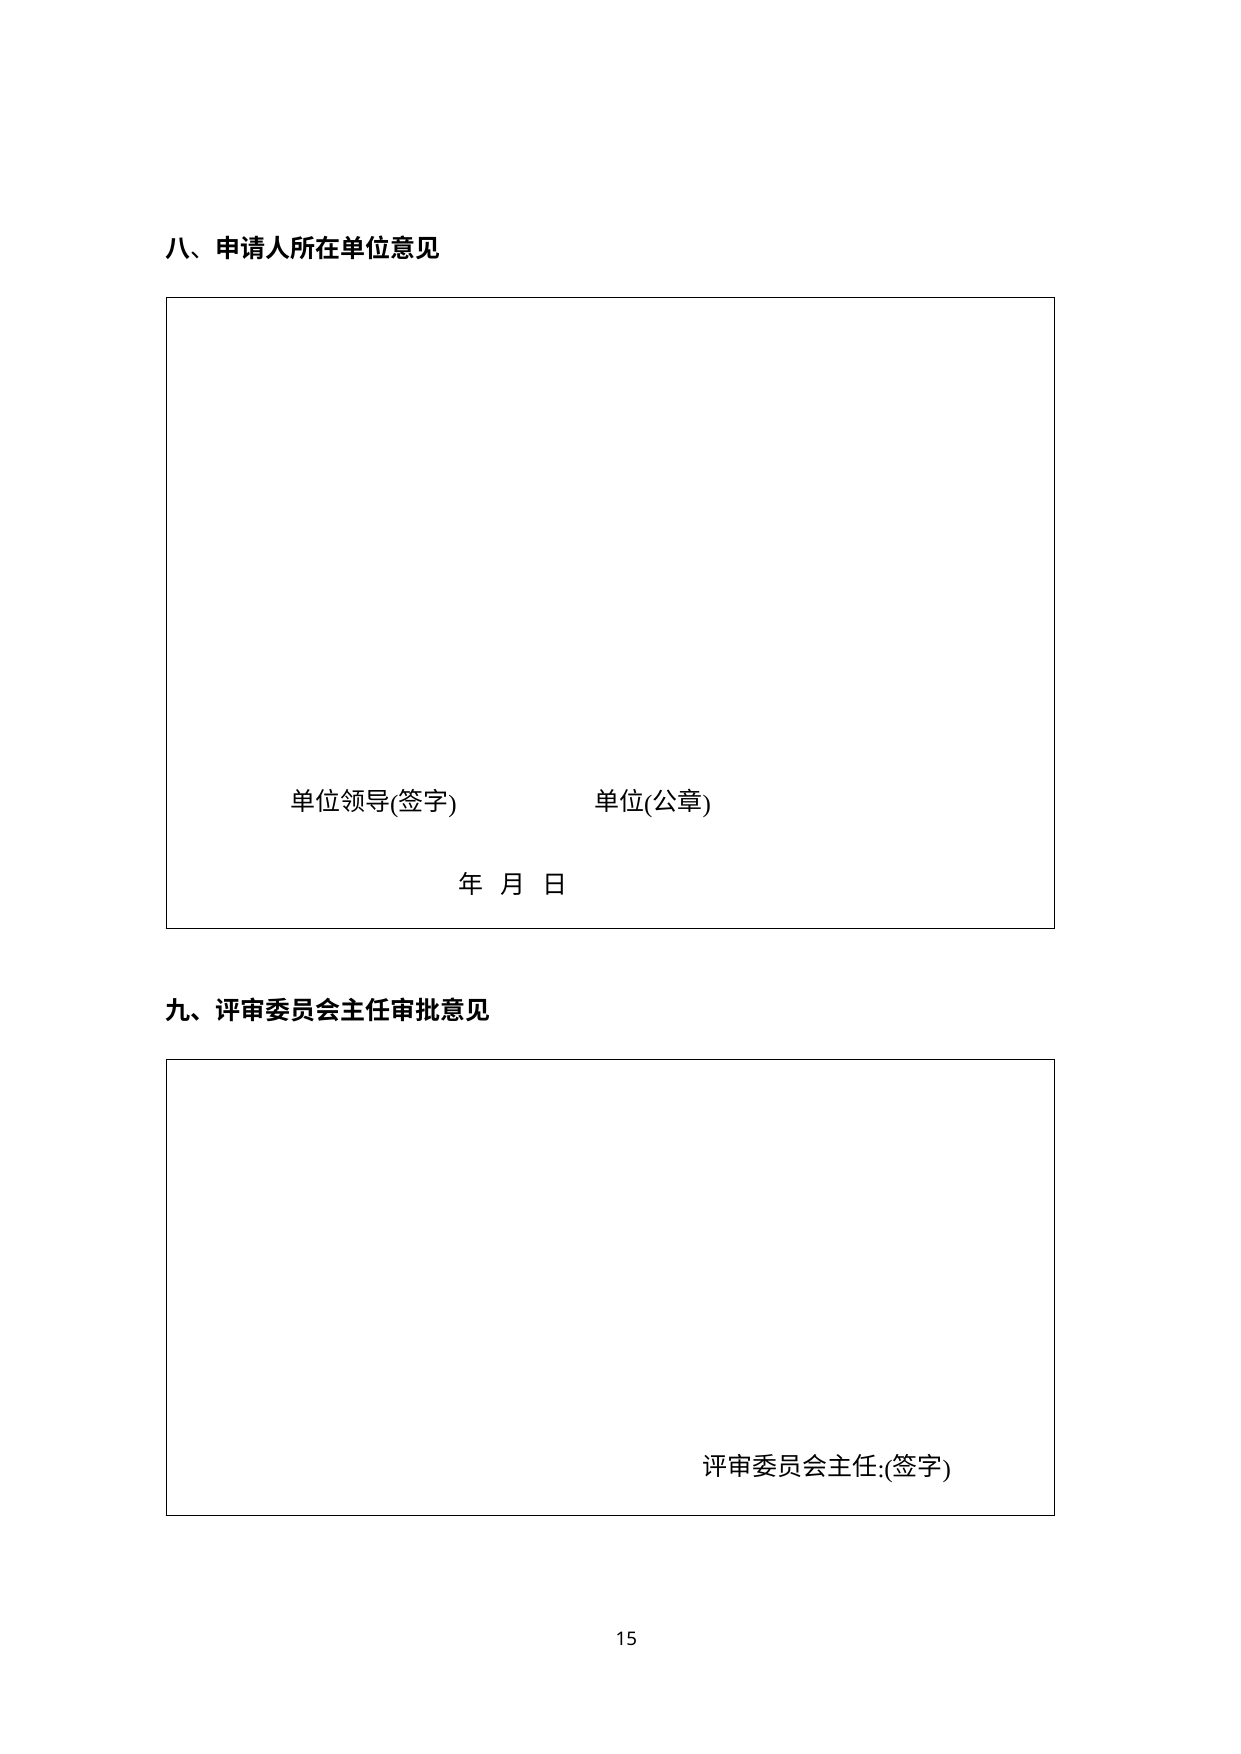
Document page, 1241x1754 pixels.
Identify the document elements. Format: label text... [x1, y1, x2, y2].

table_header 单位领导(签字) 单位(公章) 年 月 日 [167, 298, 1054, 928]
text 九、评审委员会主任审批意见 [165, 976, 1087, 1041]
table_header 评审委员会主任:(签字) 年 月 日 [167, 1060, 1054, 1515]
text 八、申请人所在单位意见 [165, 214, 1087, 279]
